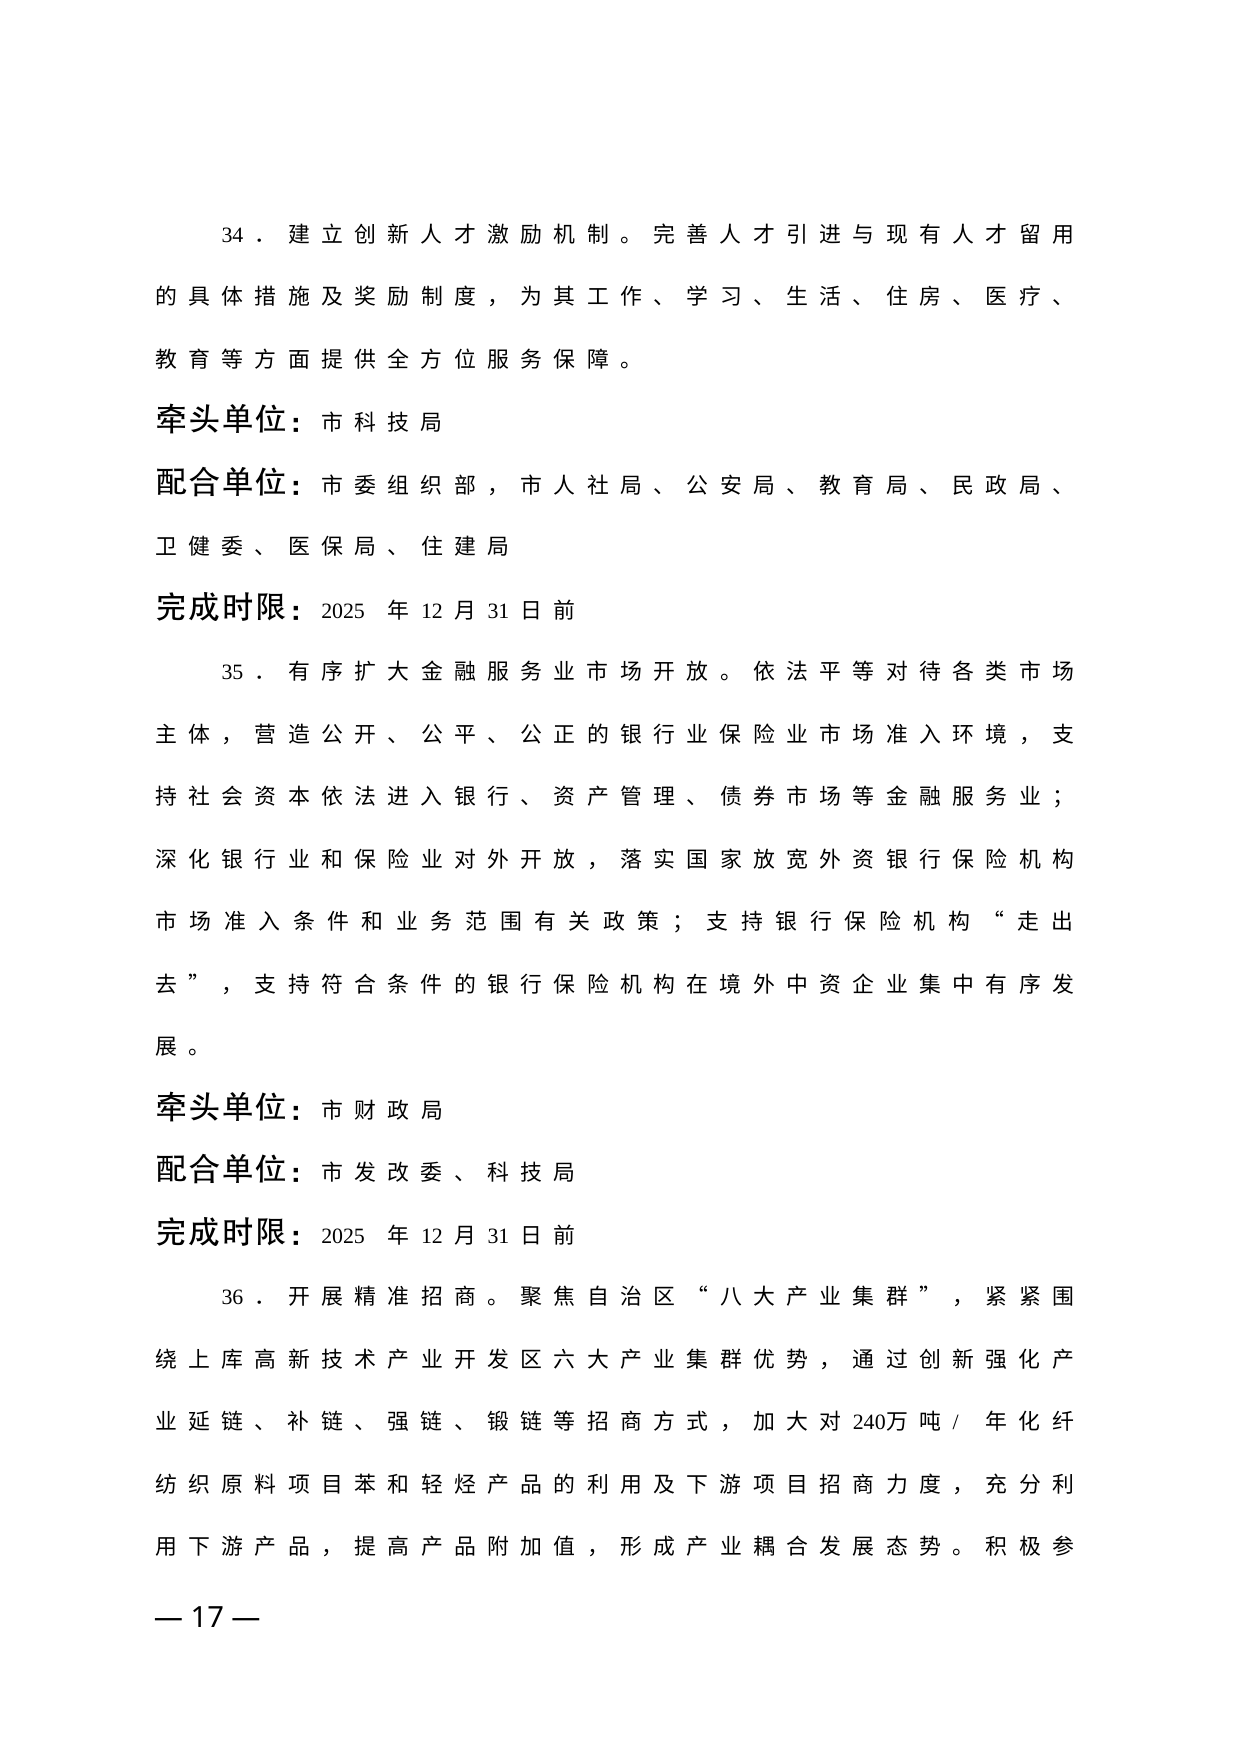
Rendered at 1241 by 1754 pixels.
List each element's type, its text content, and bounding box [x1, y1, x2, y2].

list 建立创新人才激励机制。完善人才引进与现有人才留用的具体措施及奖励制度，为其工作、学习、生活、住房、医疗、教育等方面提供全方位服务保障。 [155, 201, 1085, 389]
text 完成时限：2025年12月31日前 [155, 1201, 1085, 1264]
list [155, 1264, 1085, 1576]
text 完成时限：2025年12月31日前 [155, 576, 1085, 639]
text 牵头单位：市科技局 [155, 389, 1085, 451]
list 有序扩大金融服务业市场开放。依法平等对待各类市场主体，营造公开、公平、公正的银行业保险业市场准入环境，支持社会资本依法进入银行、资产管理、债券市场等金融服务业；深化银行业和保险业对外开放，落实国家放宽外资银行保险机构市场准入条件和业务范围有关政策；支持银行保险机构“走出去”，支持符合条件的银行保险机构在境外中资企业集中有序发展。 [155, 639, 1085, 1076]
text 配合单位：市委组织部，市人社局、公安局、教育局、民政局、卫健委、医保局、住建局 [155, 451, 1085, 576]
text 配合单位：市发改委、科技局 [155, 1139, 1085, 1201]
text 牵头单位：市财政局 [155, 1076, 1085, 1139]
